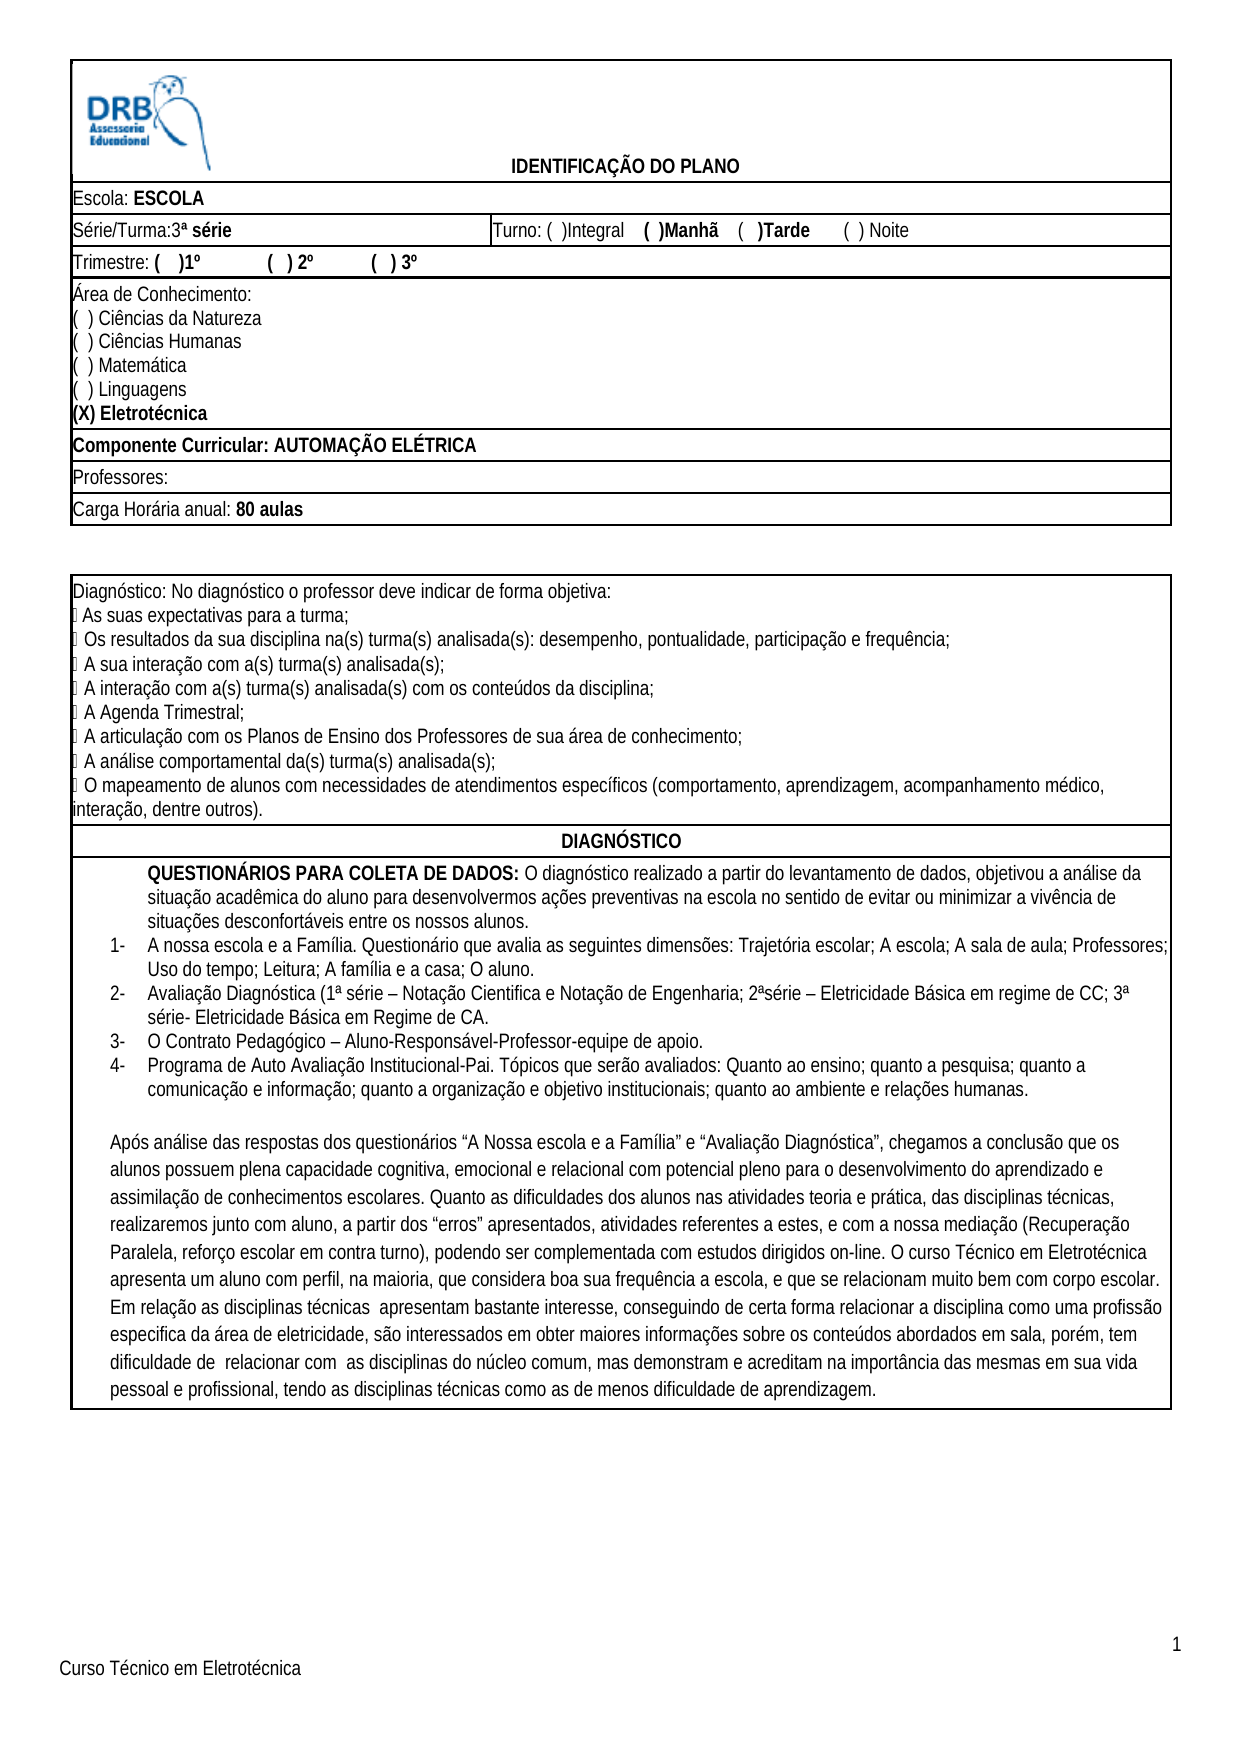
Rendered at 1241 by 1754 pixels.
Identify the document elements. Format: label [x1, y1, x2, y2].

picture [72, 64, 217, 174]
table_header [59, 59, 1181, 1632]
